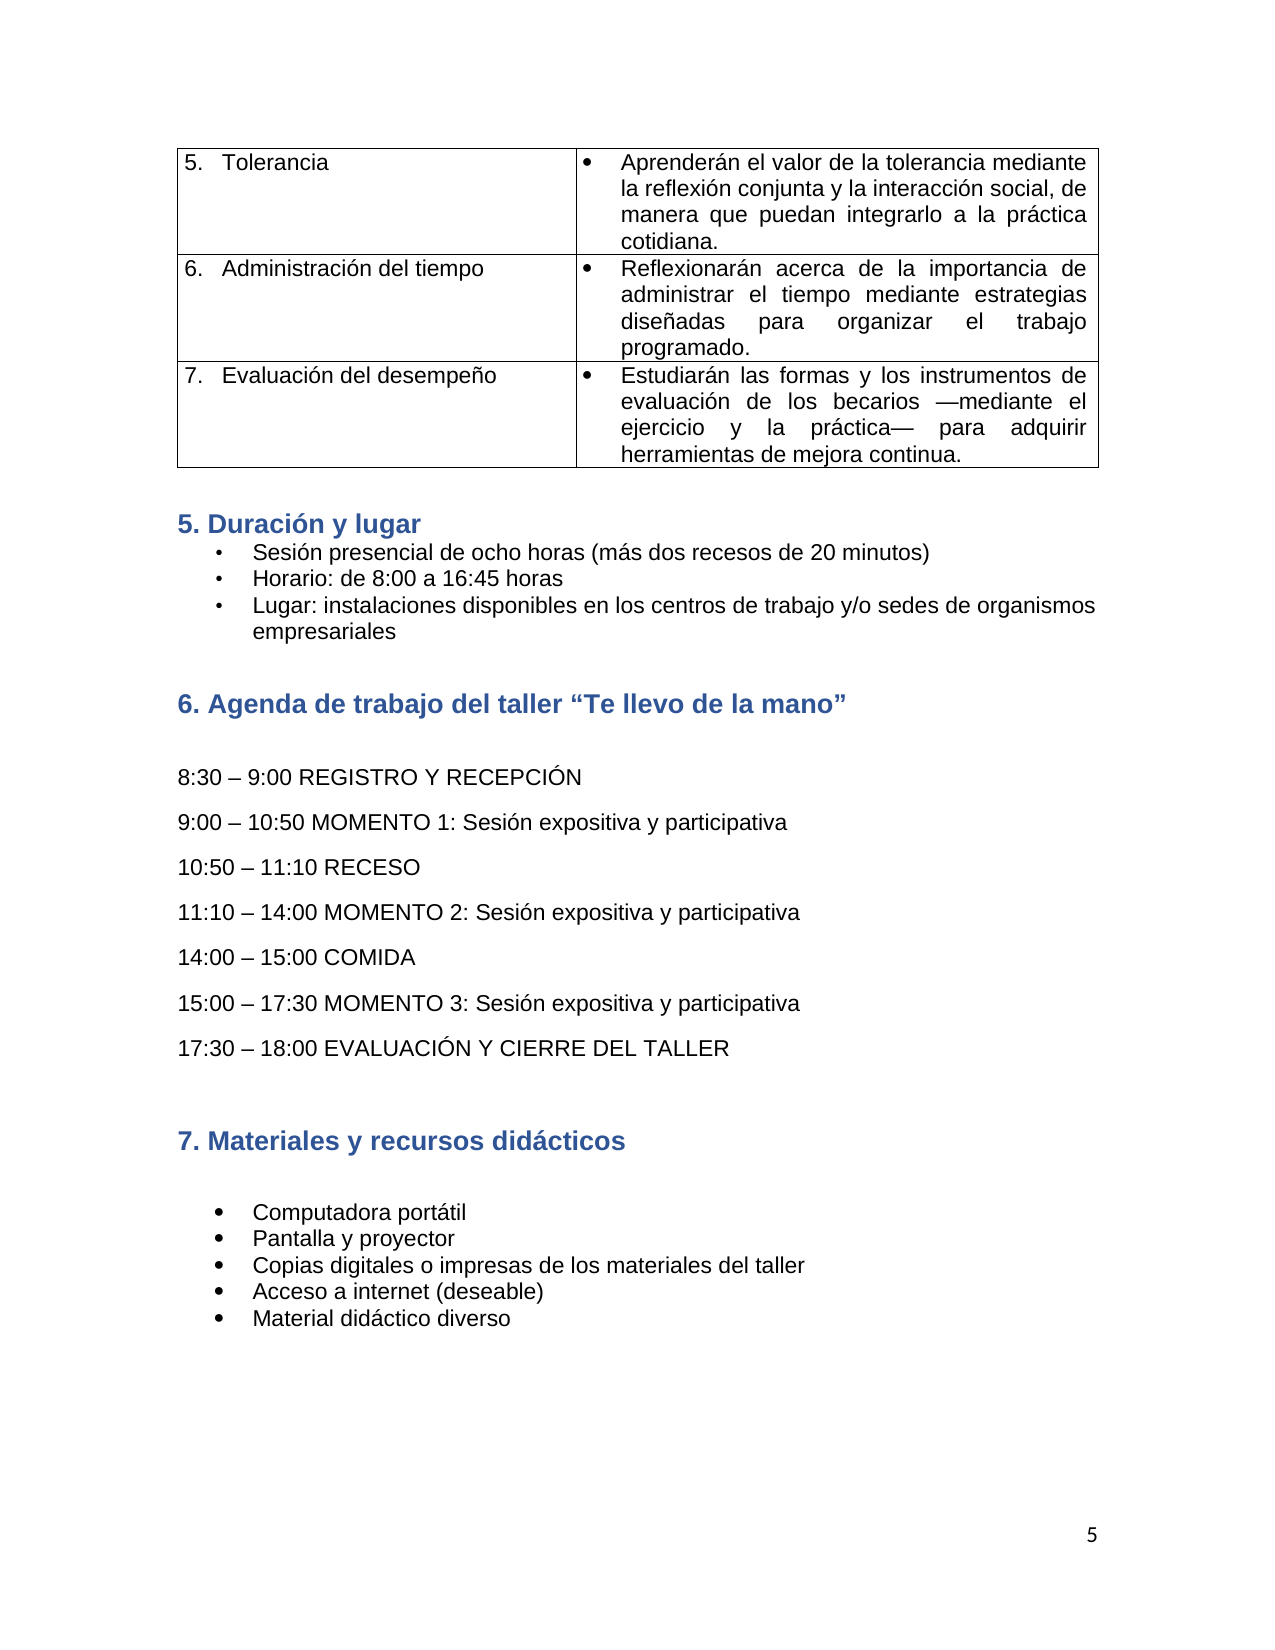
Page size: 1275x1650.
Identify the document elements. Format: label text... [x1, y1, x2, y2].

text 15:00 – 17:30 MOMENTO 3: Sesión expositiva y participativa [177, 989, 1098, 1016]
text 14:00 – 15:00 COMIDA [177, 944, 1098, 971]
table_cell Evaluación del desempeño [178, 362, 576, 467]
text 9:00 – 10:50 MOMENTO 1: Sesión expositiva y participativa [177, 809, 1098, 835]
list Copias digitales o impresas de los materiales del taller [215, 1252, 1098, 1278]
list Material didáctico diverso [215, 1304, 1098, 1331]
table_cell Reflexionarán acerca de la importancia de administrar el tiempo mediante estrategias diseñadas para organizar el trabajo programado. [577, 255, 1098, 361]
subtitle 7. Materiales y recursos didácticos [177, 1125, 1098, 1156]
table_cell Estudiarán las formas y los instrumentos de evaluación de los becarios —mediante el ejercicio y la práctica— para adquirir herramientas de mejora continua. [577, 362, 1098, 467]
table_cell Administración del tiempo [178, 255, 576, 361]
list Computadora portátil [215, 1199, 1098, 1225]
table_cell Aprenderán el valor de la tolerancia mediante la reflexión conjunta y la interacción social, de manera que puedan integrarlo a la práctica cotidiana. [577, 149, 1098, 254]
text 11:10 – 14:00 MOMENTO 2: Sesión expositiva y participativa [177, 899, 1098, 926]
subtitle 5. Duración y lugar [177, 508, 1098, 539]
list Pantalla y proyector [215, 1225, 1098, 1252]
table_cell Tolerancia [178, 149, 576, 254]
list Acceso a internet (deseable) [215, 1278, 1098, 1304]
subtitle 6. Agenda de trabajo del taller “Te llevo de la mano” [177, 688, 1098, 719]
text 10:50 – 11:10 RECESO [177, 854, 1098, 881]
list Horario: de 8:00 a 16:45 horas [215, 565, 1098, 592]
list Sesión presencial de ocho horas (más dos recesos de 20 minutos) [215, 539, 1098, 565]
text 17:30 – 18:00 EVALUACIÓN Y CIERRE DEL TALLER [177, 1034, 1098, 1061]
list Lugar: instalaciones disponibles en los centros de trabajo y/o sedes de organismos empresariales [215, 592, 1098, 644]
text 8:30 – 9:00 REGISTRO Y RECEPCIÓN [177, 764, 1098, 790]
